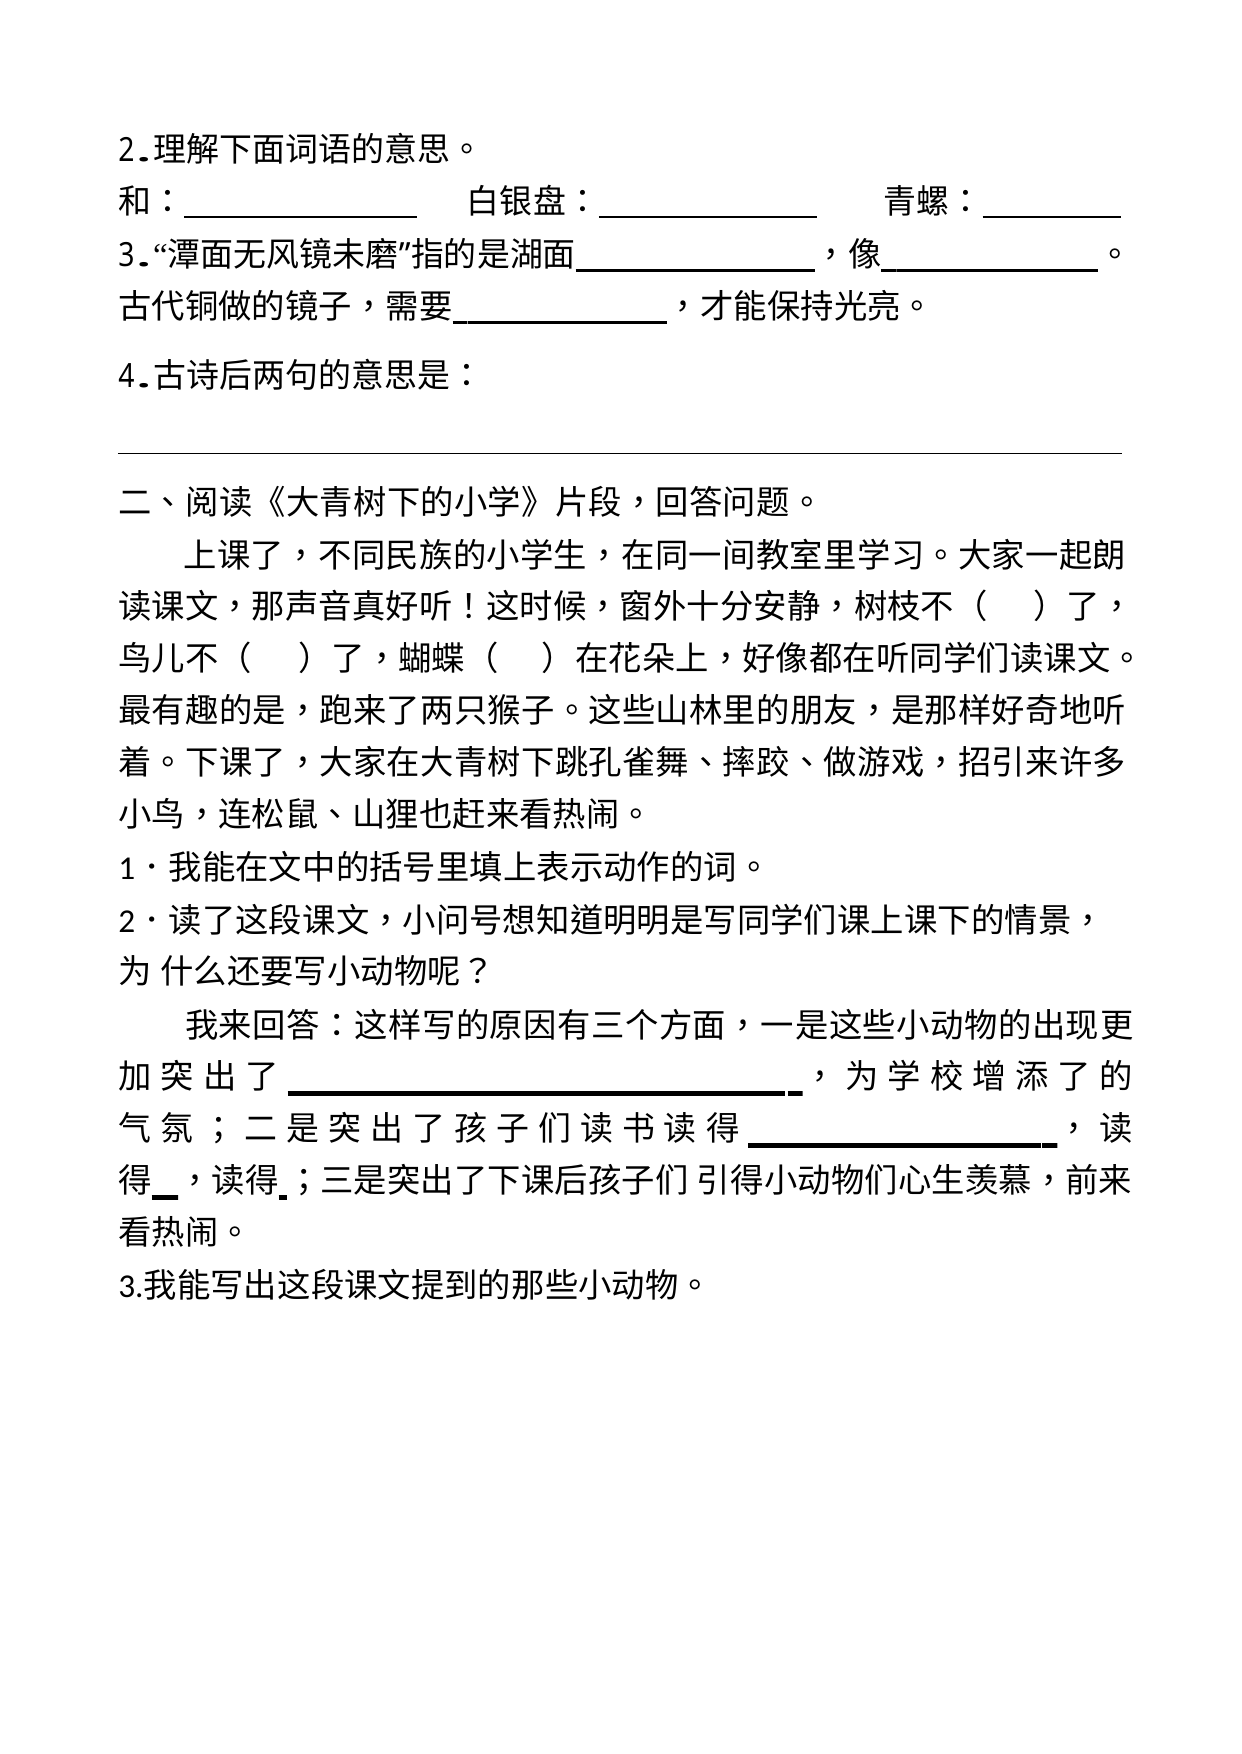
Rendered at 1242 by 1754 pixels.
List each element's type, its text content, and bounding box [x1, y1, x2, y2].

text 3.我能写出这段课文提到的那些小动物。 [118, 1262, 1154, 1308]
text 2.理解下面词语的意思。 [118, 121, 1154, 169]
text 上课了，不同民族的小学生，在同一间教室里学习。大家一起朗 读课文，那声音真好听！这时候，窗外十分安静，树枝不（ ）了， 鸟儿不（ ）了，蝴蝶（ ）在花朵上，好像都在听同学们读课文。 最有趣的是，跑来了两只猴子。这些山林里的朋友，是那样好奇地听 着。下课了，大家在大青树下跳孔雀舞、摔跤、做游戏，招引来许多 小鸟，连松鼠、山狸也赶来看热闹。 [118, 531, 1151, 836]
text 4.古诗后两句的意思是： [118, 336, 1154, 389]
text 2．读了这段课文，小问号想知道明明是写同学们课上课下的情景，为 什么还要写小动物呢？ [118, 897, 1134, 994]
text 和： 白银盘： 青螺： [118, 178, 1154, 223]
text 二、阅读《大青树下的小学》片段，回答问题。 [118, 480, 1154, 523]
text 1．我能在文中的括号里填上表示动作的词。 [118, 844, 1154, 889]
text 我来回答：这样写的原因有三个方面，一是这些小动物的出现更 加 突 出 了 ， 为 学 校 增 添 了 的 气 氛 ； 二 是 突 出 了 孩 子 们 读 书 读 得 ， 读 得 ，读得 ；三是突出了下课后孩子们 引得小动物们心生羡慕，前来看热闹。 [118, 1002, 1134, 1254]
text 3.“潭面无风镜未磨”指的是湖面 ，像 。 古代铜做的镜子，需要 ，才能保持光亮。 [118, 231, 1145, 328]
